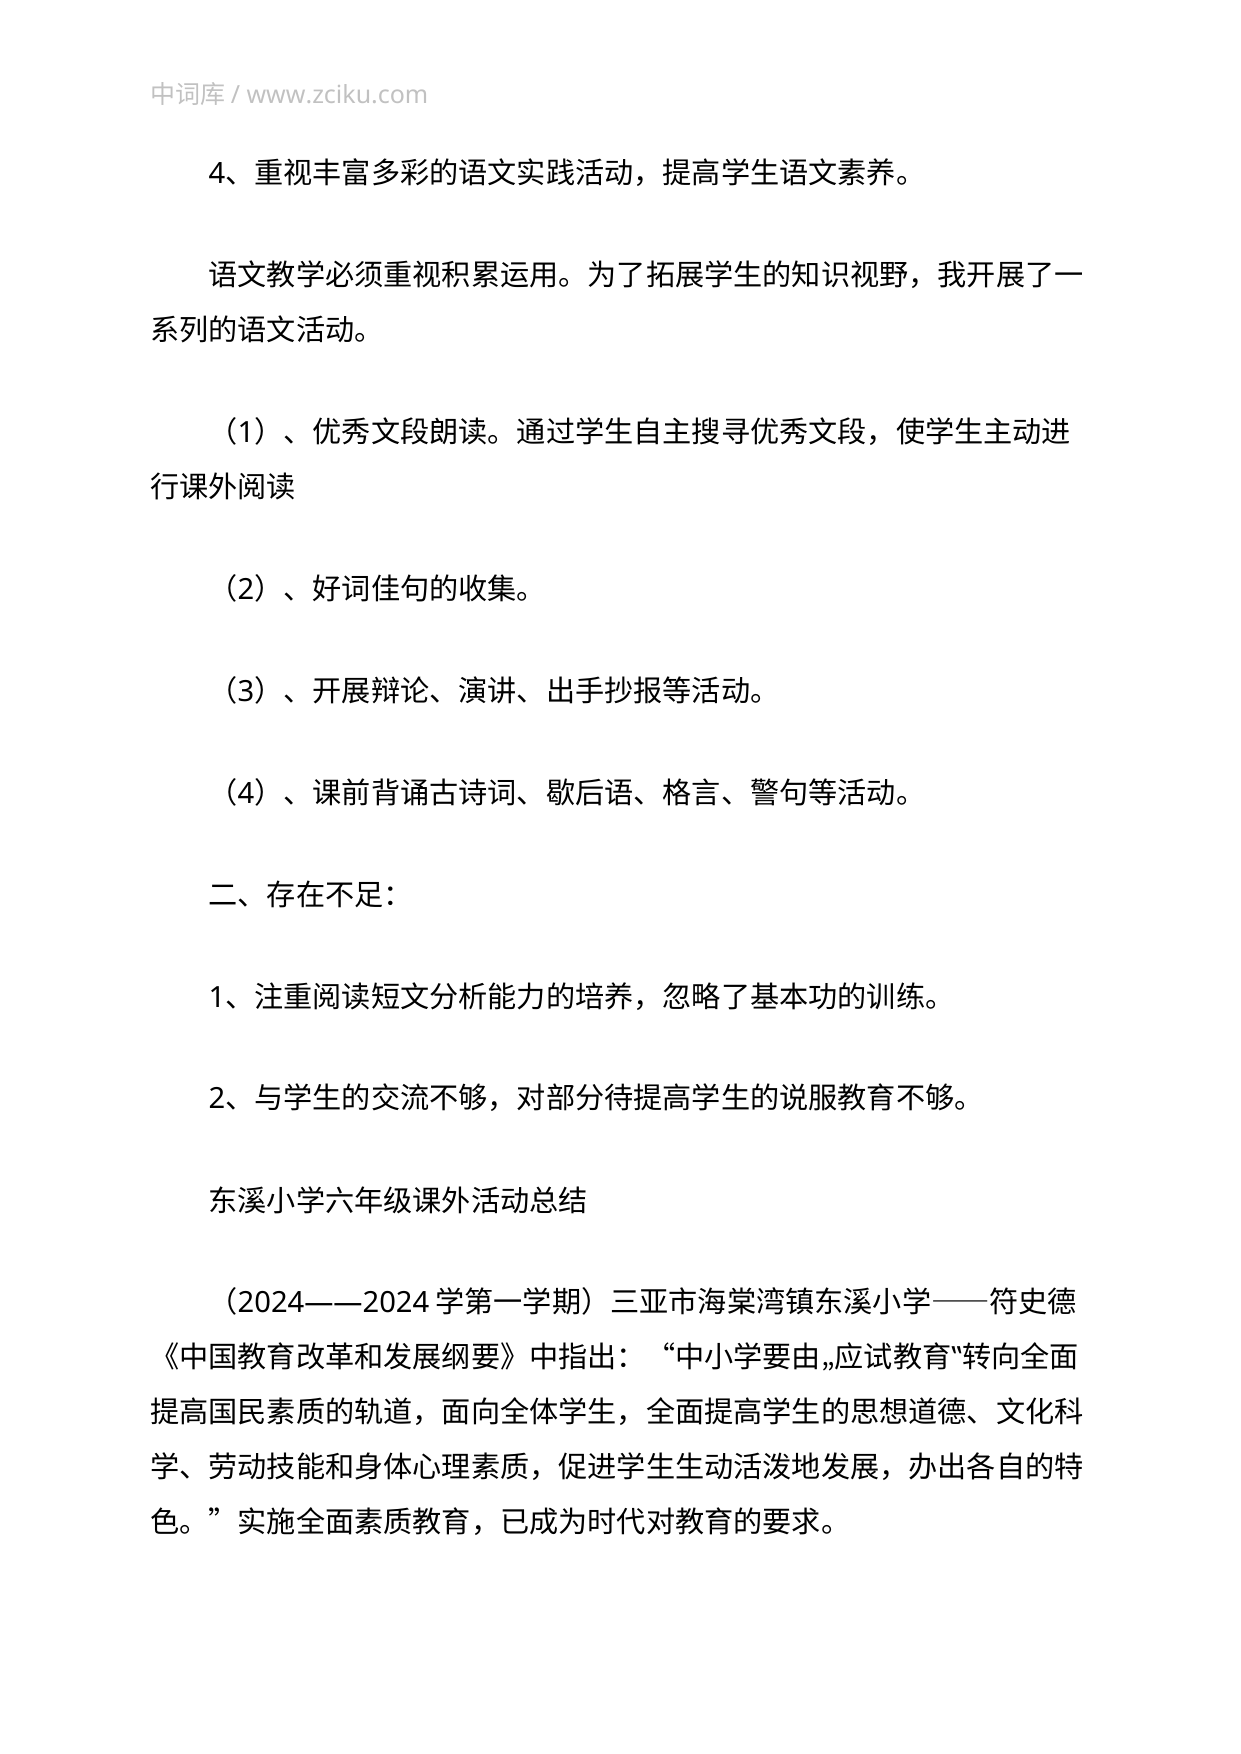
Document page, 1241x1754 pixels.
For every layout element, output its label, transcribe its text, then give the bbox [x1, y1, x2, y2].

text 语文教学必须重视积累运用。为了拓展学生的知识视野，我开展了一系列的语文活动。 [150, 252, 1090, 349]
text 1、注重阅读短文分析能力的培养，忽略了基本功的训练。 [150, 973, 1090, 1016]
text （1）、优秀文段朗读。通过学生自主搜寻优秀文段，使学生主动进行课外阅读 [150, 409, 1090, 506]
text 二、存在不足： [150, 871, 1090, 914]
text （2024——2024学第一学期）三亚市海棠湾镇东溪小学——符史德 《中国教育改革和发展纲要》中指出：“中小学要由„应试教育‟转向全面提高国民素质的轨道，面向全体学生，全面提高学生的思想道德、文化科学、劳动技能和身体心理素质，促进学生生动活泼地发展，办出各自的特色。”实施全面素质教育，已成为时代对教育的要求。 [150, 1279, 1090, 1541]
text 4、重视丰富多彩的语文实践活动，提高学生语文素养。 [150, 150, 1090, 192]
text 2、与学生的交流不够，对部分待提高学生的说服教育不够。 [150, 1075, 1090, 1117]
text （4）、课前背诵古诗词、歇后语、格言、警句等活动。 [150, 769, 1090, 812]
text （2）、好词佳句的收集。 [150, 565, 1090, 608]
text 东溪小学六年级课外活动总结 [150, 1177, 1090, 1219]
text （3）、开展辩论、演讲、出手抄报等活动。 [150, 667, 1090, 710]
